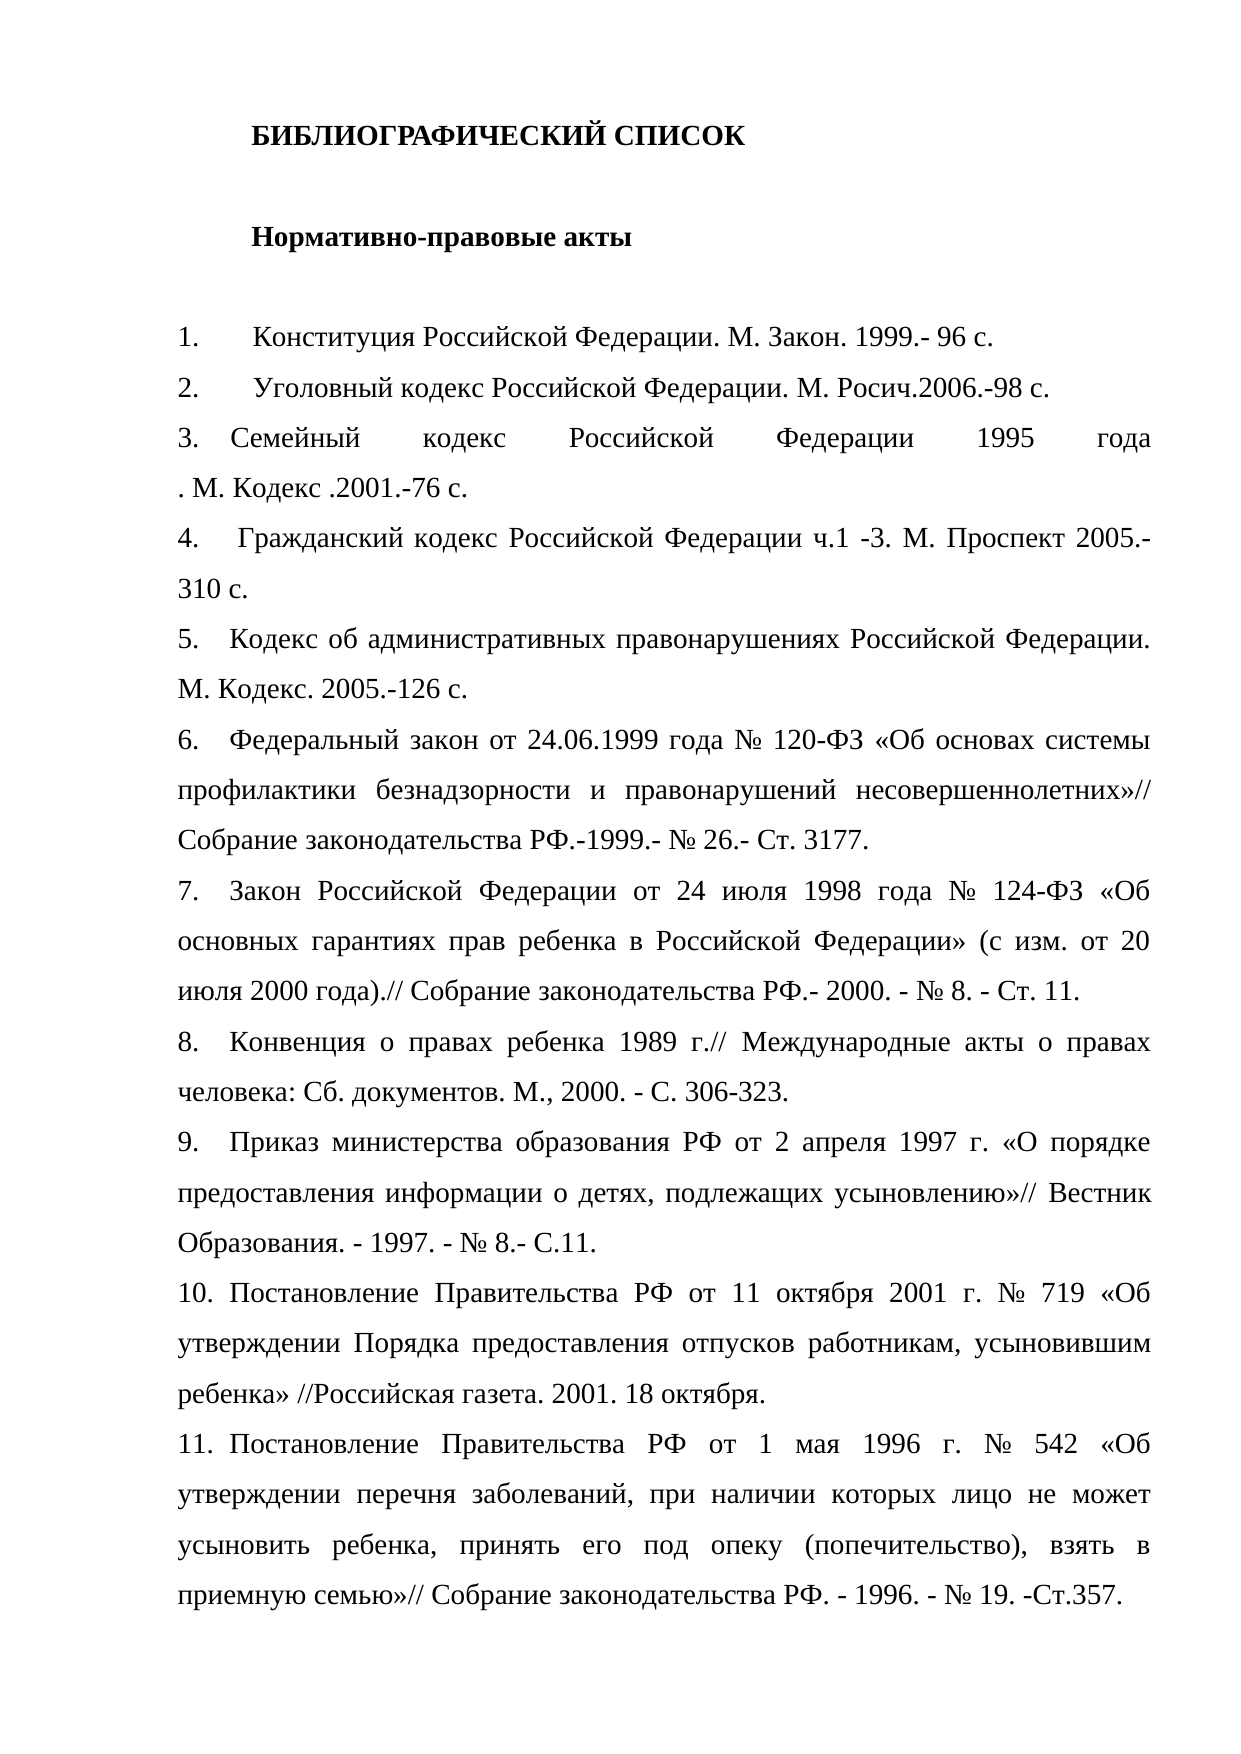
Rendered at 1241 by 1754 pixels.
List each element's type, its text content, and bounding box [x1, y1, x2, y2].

list Постановление Правительства РФ от 1 мая 1996 г. № 542 «Об утверждении перечня заболеваний, при наличии которых лицо не может усыновить ребенка, принять его под опеку (попечительство), взять в приемную семью»// Собрание законодательства РФ. - 1996. - № 19. -Ст.357. [177, 1426, 1152, 1611]
list Закон Российской Федерации от 24 июля 1998 года № 124-ФЗ «Об основных гарантиях прав ребенка в Российской Федерации» (с изм. от 20 июля 2000 года).// Собрание законодательства РФ.- 2000. - № 8. - Ст. 11. [177, 873, 1152, 1007]
list Конституция Российской Федерации. М. Закон. 1999.- 96 с. [177, 319, 1152, 353]
list Семейный кодекс Российской Федерации 1995 года . М. Кодекс .2001.-76 с. [177, 420, 1152, 504]
list Конвенция о правах ребенка 1989 г.// Международные акты о правах человека: Сб. документов. М., 2000. - С. 306-323. [177, 1024, 1152, 1108]
list Постановление Правительства РФ от 11 октября 2001 г. № 719 «Об утверждении Порядка предоставления отпусков работникам, усыновившим ребенка» //Российская газета. 2001. 18 октября. [177, 1275, 1152, 1409]
list Федеральный закон от 24.06.1999 года № 120-ФЗ «Об основах системы профилактики безнадзорности и правонарушений несовершеннолетних»// Собрание законодательства РФ.-1999.- № 26.- Ст. 3177. [177, 722, 1152, 856]
subtitle БИБЛИОГРАФИЧЕСКИЙ СПИСОК [177, 118, 1152, 152]
text Нормативно-правовые акты [177, 219, 1152, 252]
list Уголовный кодекс Российской Федерации. М. Росич.2006.-98 с. [177, 370, 1152, 403]
list Приказ министерства образования РФ от 2 апреля 1997 г. «О порядке предоставления информации о детях, подлежащих усыновлению»// Вестник Образования. - 1997. - № 8.- С.11. [177, 1124, 1152, 1258]
list Гражданский кодекс Российской Федерации ч.1 -3. М. Проспект 2005.- 310 с. [177, 521, 1152, 604]
list Кодекс об административных правонарушениях Российской Федерации. М. Кодекс. 2005.-126 с. [177, 621, 1152, 705]
